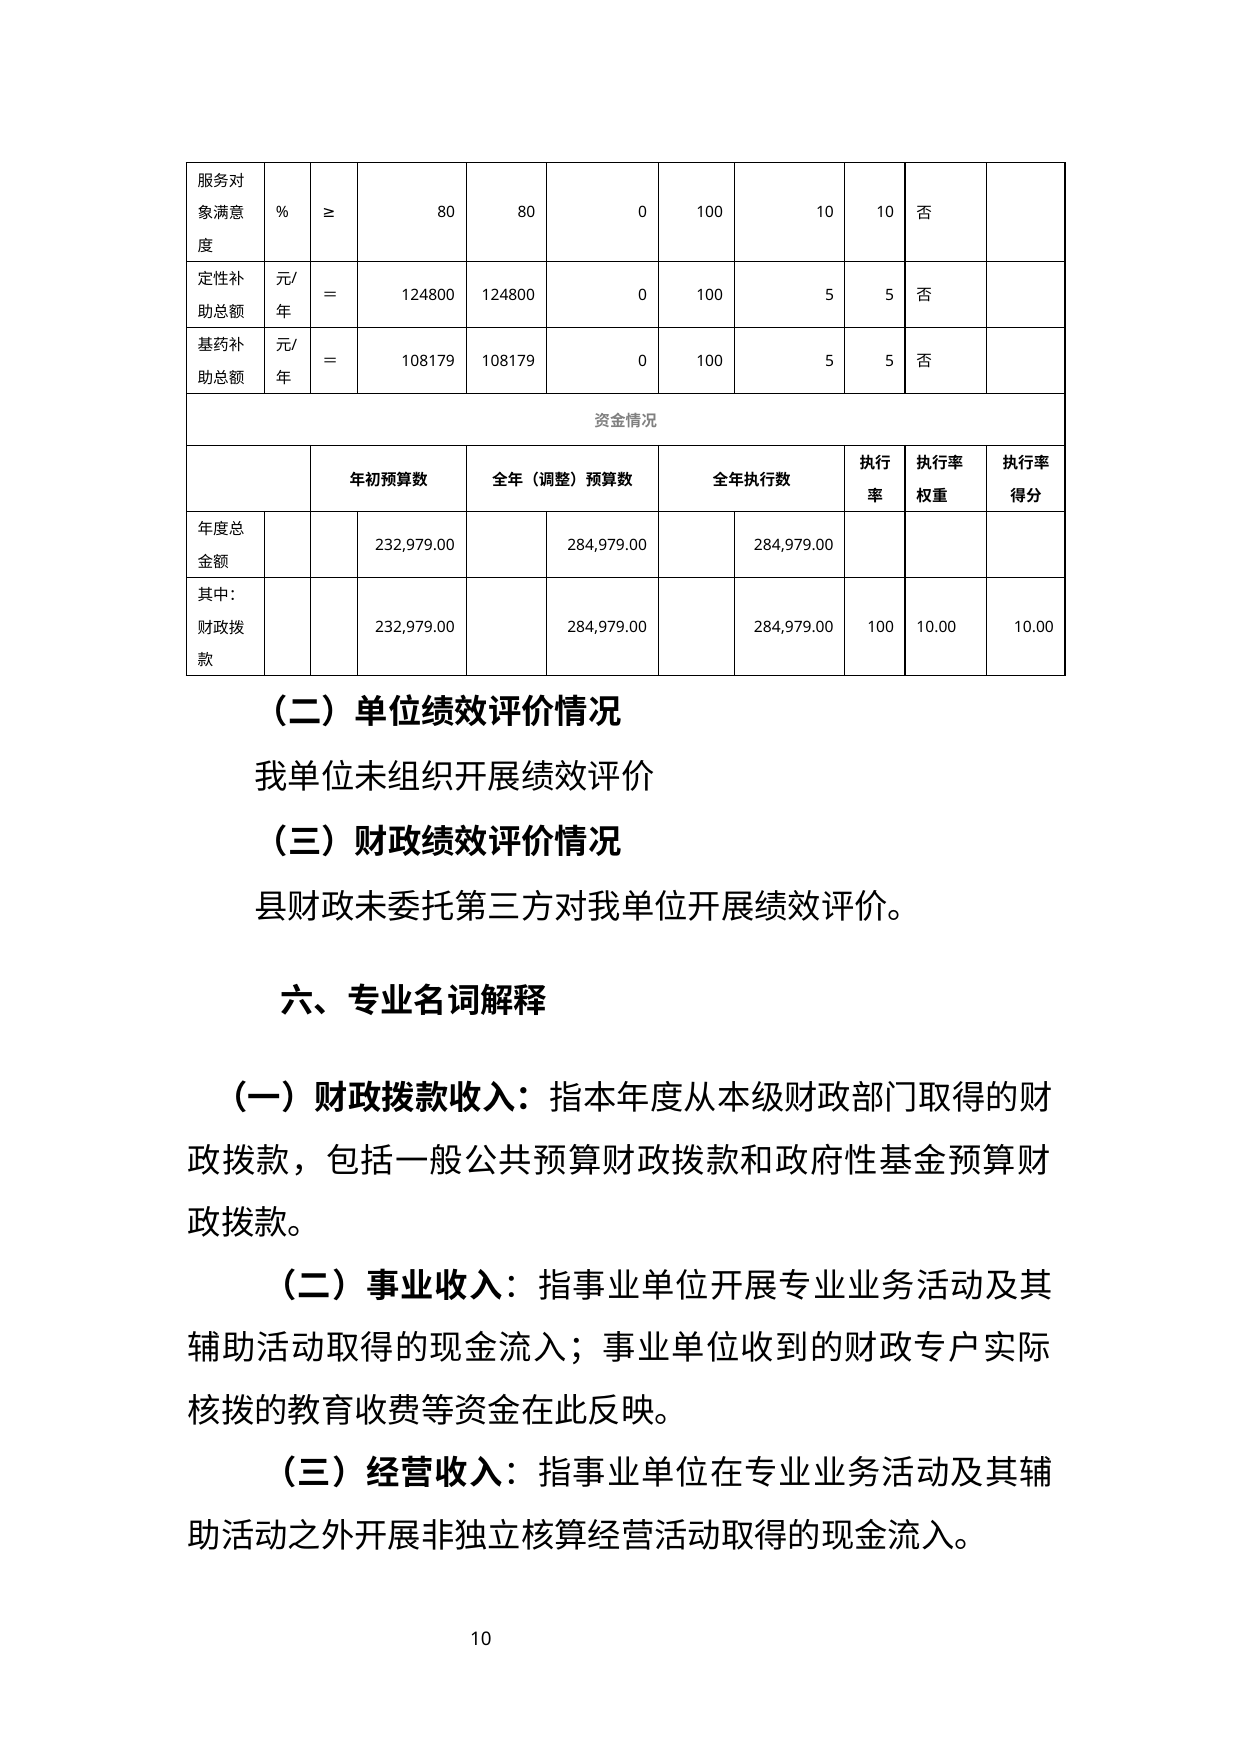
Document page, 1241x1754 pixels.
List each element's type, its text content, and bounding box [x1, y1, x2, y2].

table_cell 元/年 [265, 262, 310, 327]
table_cell 年初预算数 [311, 446, 466, 511]
table_cell 0 [547, 328, 658, 393]
table_cell [265, 512, 310, 577]
text （一）财政拨款收入：指本年度从本级财政部门取得的财政拨款，包括一般公共预算财政拨款和政府性基金预算财政拨款。 [187, 1060, 1053, 1247]
table_cell % [265, 163, 310, 261]
table_cell 5 [845, 328, 904, 393]
table_cell [659, 512, 734, 577]
table_cell [187, 446, 310, 511]
table_cell [845, 512, 904, 577]
table_cell 80 [467, 163, 546, 261]
table_cell 232,979.00 [358, 578, 466, 675]
table_cell 284,979.00 [735, 578, 844, 675]
table_cell 年度总金额 [187, 512, 264, 577]
table_cell [906, 512, 986, 577]
table_cell 否 [906, 328, 986, 393]
table_cell [265, 578, 310, 675]
table_cell [311, 578, 357, 675]
table_cell 10 [845, 163, 904, 261]
table_cell 全年（调整）预算数 [467, 446, 658, 511]
table_cell [987, 163, 1064, 261]
table_cell [467, 512, 546, 577]
text 我单位未组织开展绩效评价 [187, 741, 1053, 806]
table_cell 执行率得分 [987, 446, 1064, 511]
table_cell [311, 512, 357, 577]
table_cell 232,979.00 [358, 512, 466, 577]
table_cell 其中：财政拨款 [187, 578, 264, 675]
table_cell ＝ [311, 328, 357, 393]
table_cell 0 [547, 163, 658, 261]
table_cell 80 [358, 163, 466, 261]
table_cell 5 [735, 328, 844, 393]
text 县财政未委托第三方对我单位开展绩效评价。 [187, 871, 1053, 936]
table_cell 284,979.00 [547, 512, 658, 577]
table_cell 124800 [467, 262, 546, 327]
table_cell 元/年 [265, 328, 310, 393]
table_cell 执行率权重 [906, 446, 986, 511]
table_cell [987, 262, 1064, 327]
table_cell 服务对象满意度 [187, 163, 264, 261]
text （二）单位绩效评价情况 [187, 676, 1053, 741]
text （三）财政绩效评价情况 [187, 806, 1053, 871]
list 专业名词解释 [280, 966, 1053, 1031]
table_cell 10.00 [987, 578, 1064, 675]
table_cell 10.00 [906, 578, 986, 675]
table_cell 5 [845, 262, 904, 327]
table_cell 执行率 [845, 446, 904, 511]
table_cell 284,979.00 [547, 578, 658, 675]
table_cell ≥ [311, 163, 357, 261]
table_cell 10 [735, 163, 844, 261]
text （二）事业收入：指事业单位开展专业业务活动及其辅助活动取得的现金流入；事业单位收到的财政专户实际核拨的教育收费等资金在此反映。 [187, 1247, 1053, 1435]
table_cell [987, 512, 1064, 577]
table_cell 100 [659, 163, 734, 261]
table_cell 108179 [358, 328, 466, 393]
table_cell 5 [735, 262, 844, 327]
table_cell [467, 578, 546, 675]
table_cell 100 [845, 578, 904, 675]
table_cell 124800 [358, 262, 466, 327]
table_cell 全年执行数 [659, 446, 844, 511]
table_cell 定性补助总额 [187, 262, 264, 327]
table_cell 否 [906, 262, 986, 327]
table_cell 108179 [467, 328, 546, 393]
text （三）经营收入：指事业单位在专业业务活动及其辅助活动之外开展非独立核算经营活动取得的现金流入。 [187, 1435, 1053, 1560]
table_cell ＝ [311, 262, 357, 327]
table_cell 否 [906, 163, 986, 261]
table_cell 284,979.00 [735, 512, 844, 577]
table_cell 资金情况 [187, 394, 1064, 445]
table_cell 基药补助总额 [187, 328, 264, 393]
table_cell 100 [659, 328, 734, 393]
table_cell 100 [659, 262, 734, 327]
table_cell [659, 578, 734, 675]
table_cell 0 [547, 262, 658, 327]
table_cell [987, 328, 1064, 393]
